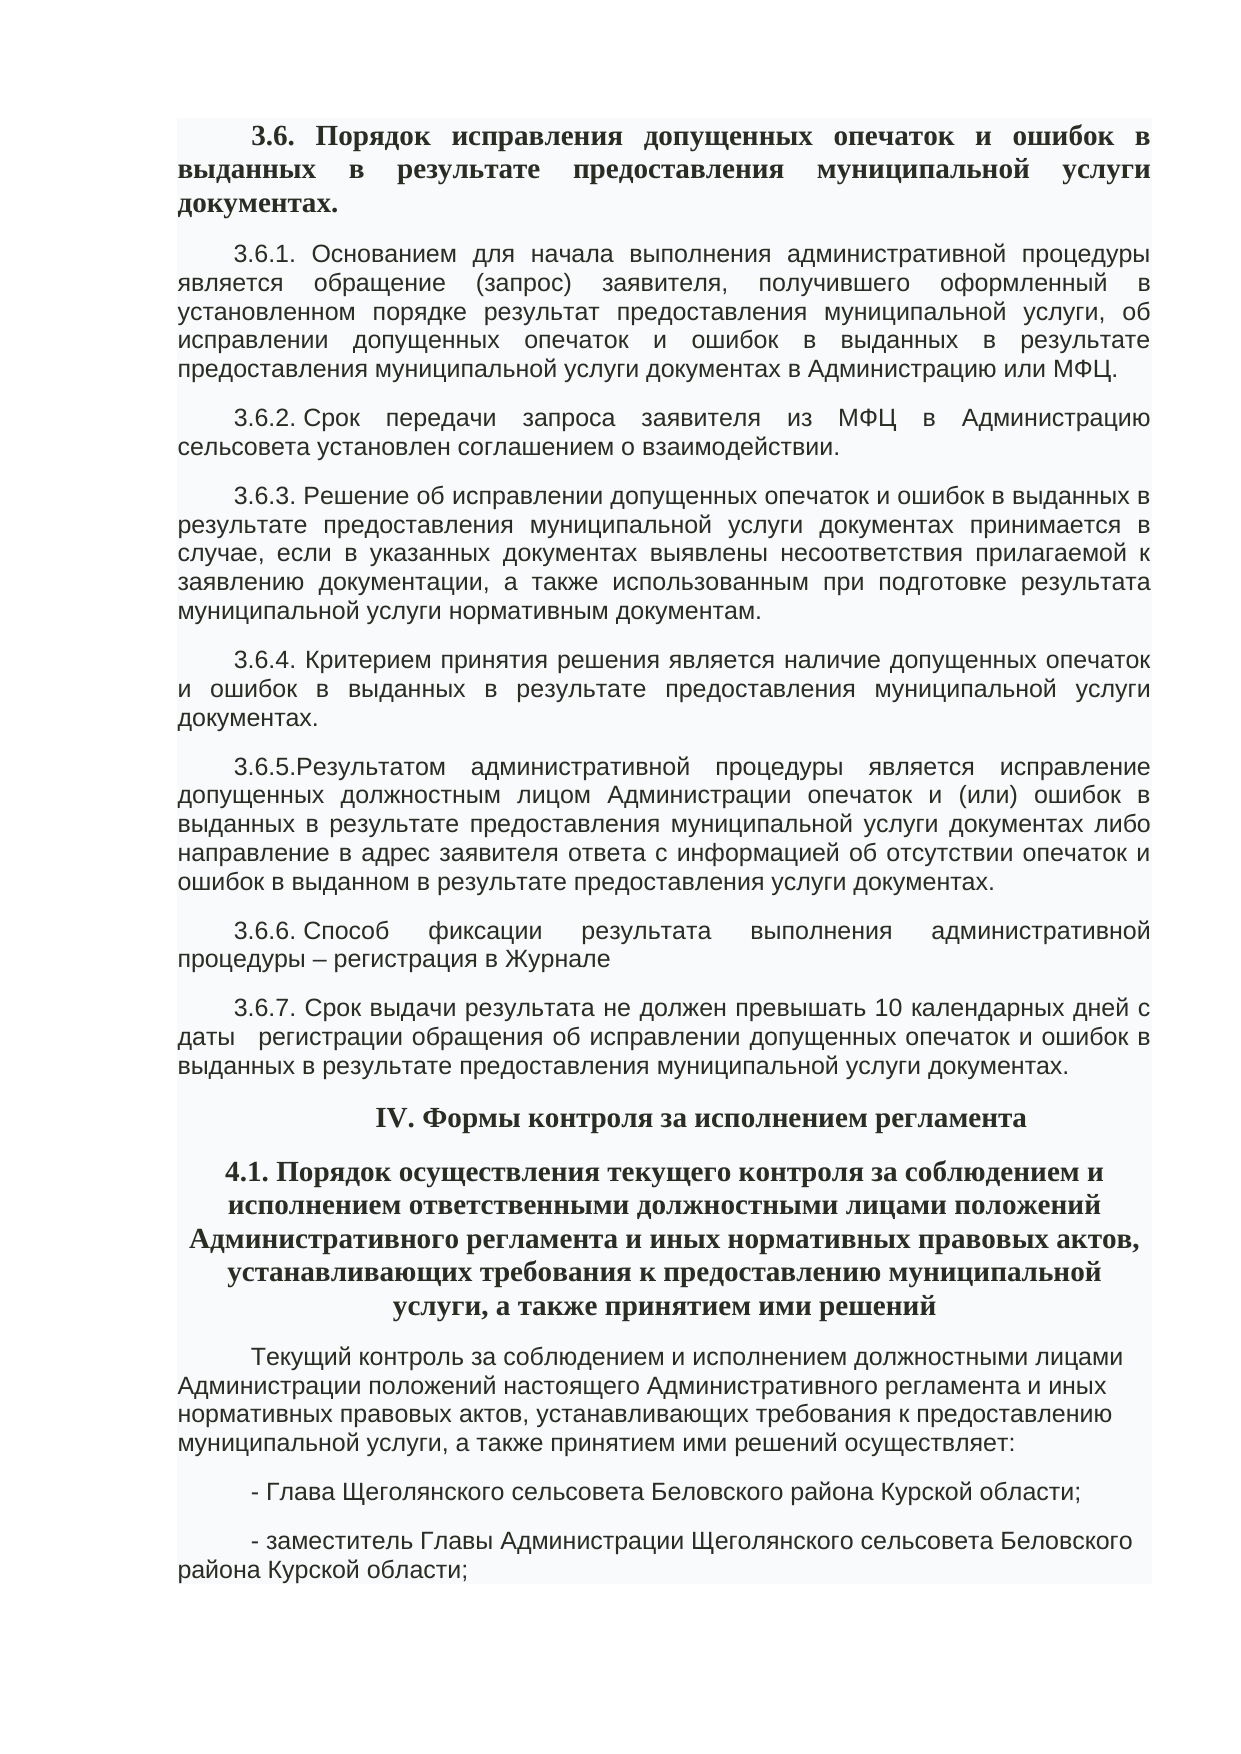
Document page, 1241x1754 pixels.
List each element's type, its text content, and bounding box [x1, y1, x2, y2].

text 3.6. Порядок исправления допущенных опечаток и ошибок в выданных в результате предоставления муниципальной услуги документах. [177, 118, 1152, 219]
text Текущий контроль за соблюдением и исполнением должностными лицами Администрации положений настоящего Административного регламента и иных нормативных правовых актов, устанавливающих требования к предоставлению муниципальной услуги, а также принятием ими решений осуществляет: [177, 1342, 1152, 1457]
text 3.6.1. Основанием для начала выполнения административной процедуры является обращение (запрос) заявителя, получившего оформленный в установленном порядке результат предоставления муниципальной услуги, об исправлении допущенных опечаток и ошибок в выданных в результате предоставления муниципальной услуги документах в Администрацию или МФЦ. [177, 239, 1152, 383]
text - Глава Щеголянского сельсовета Беловского района Курской области; [177, 1477, 1152, 1506]
text 4.1. Порядок осуществления текущего контроля за соблюдением и исполнением ответственными должностными лицами положений Административного регламента и иных нормативных правовых актов, устанавливающих требования к предоставлению муниципальной услуги, а также принятием ими решений [177, 1154, 1152, 1322]
text 3.6.5.Результатом административной процедуры является исправление допущенных должностным лицом Администрации опечаток и (или) ошибок в выданных в результате предоставления муниципальной услуги документах либо направление в адрес заявителя ответа с информацией об отсутствии опечаток и ошибок в выданном в результате предоставления услуги документах. [177, 752, 1152, 895]
text 3.6.6. Способ фиксации результата выполнения административной процедуры – регистрация в Журнале [177, 916, 1152, 973]
text 3.6.7. Срок выдачи результата не должен превышать 10 календарных дней с даты регистрации обращения об исправлении допущенных опечаток и ошибок в выданных в результате предоставления муниципальной услуги документах. [177, 993, 1152, 1080]
text - заместитель Главы Администрации Щеголянского сельсовета Беловского района Курской области; [177, 1526, 1152, 1584]
text 3.6.2. Срок передачи запроса заявителя из МФЦ в Администрацию сельсовета установлен соглашением о взаимодействии. [177, 403, 1152, 461]
text 3.6.4. Критерием принятия решения является наличие допущенных опечаток и ошибок в выданных в результате предоставления муниципальной услуги документах. [177, 645, 1152, 731]
text 3.6.3. Решение об исправлении допущенных опечаток и ошибок в выданных в результате предоставления муниципальной услуги документах принимается в случае, если в указанных документах выявлены несоответствия прилагаемой к заявлению документации, а также использованным при подготовке результата муниципальной услуги нормативным документам. [177, 481, 1152, 625]
text IV. Формы контроля за исполнением регламента [177, 1100, 1152, 1133]
